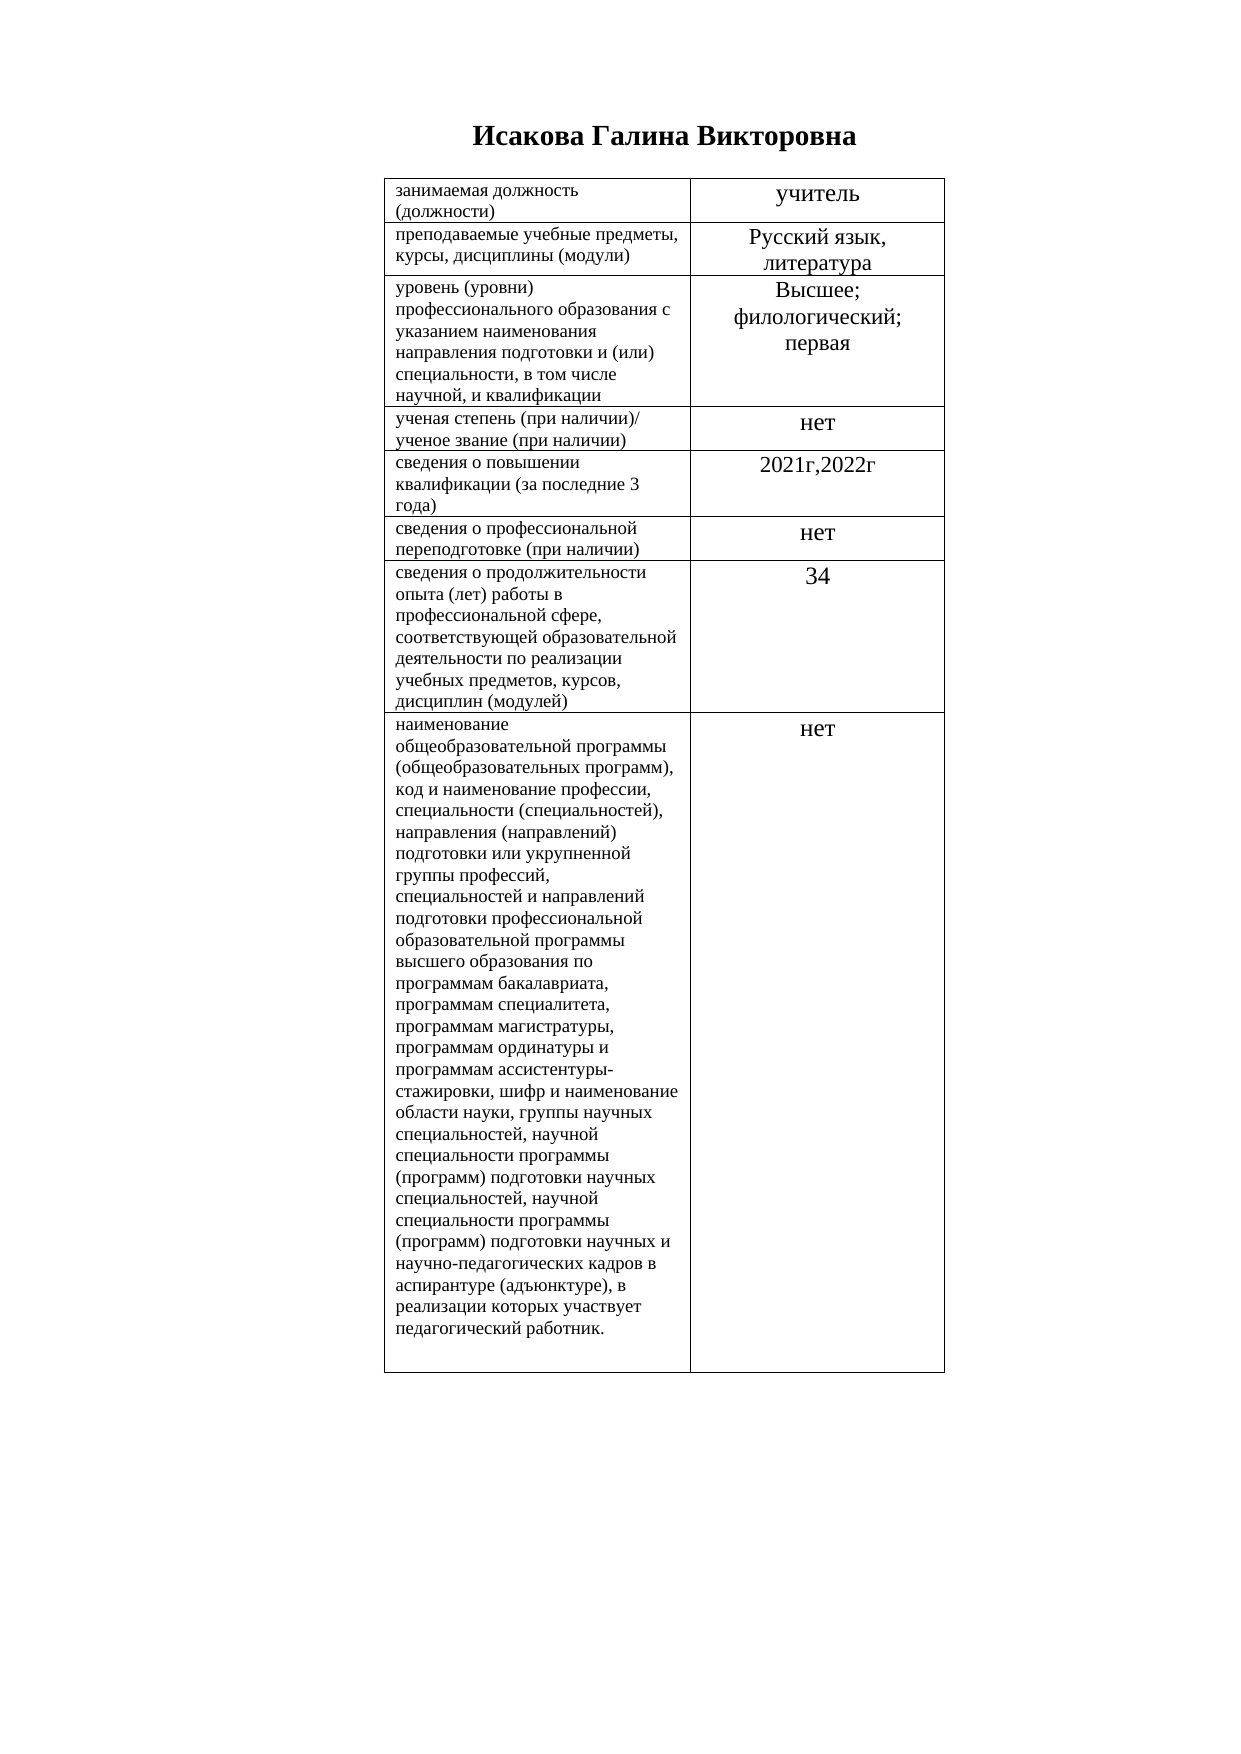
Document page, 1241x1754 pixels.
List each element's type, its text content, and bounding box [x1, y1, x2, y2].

table_cell нет [691, 407, 944, 450]
table_cell уровень (уровни) профессионального образования с указанием наименования направления подготовки и (или) специальности, в том числе научной, и квалификации [385, 276, 690, 406]
table_cell ученая степень (при наличии)/ ученое звание (при наличии) [385, 407, 690, 450]
table_cell 34 [691, 561, 944, 712]
table_cell наименование общеобразовательной программы (общеобразовательных программ), код и наименование профессии, специальности (специальностей), направления (направлений) подготовки или укрупненной группы профессий, специальностей и направлений подготовки профессиональной образовательной программы высшего образования по программам бакалавриата, программам специалитета, программам магистратуры, программам ординатуры и программам ассистентуры-стажировки, шифр и наименование области науки, группы научных специальностей, научной специальности программы (программ) подготовки научных специальностей, научной специальности программы (программ) подготовки научных и научно-педагогических кадров в аспирантуре (адъюнктуре), в реализации которых участвует педагогический работник. [385, 713, 690, 1372]
table_cell Высшее; филологический; первая [691, 276, 944, 406]
table_cell 2021г,2022г [691, 451, 944, 516]
table_cell нет [691, 517, 944, 560]
table_cell Русский язык, литература [691, 223, 944, 275]
text Исакова Галина Викторовна [177, 118, 1152, 152]
table_cell преподаваемые учебные предметы, курсы, дисциплины (модули) [385, 223, 690, 275]
table_cell сведения о повышении квалификации (за последние 3 года) [385, 451, 690, 516]
table_cell нет [691, 713, 944, 1372]
table_header занимаемая должность (должности) [385, 179, 690, 222]
table_header учитель [691, 179, 944, 222]
table_cell сведения о профессиональной переподготовке (при наличии) [385, 517, 690, 560]
table_cell сведения о продолжительности опыта (лет) работы в профессиональной сфере, соответствующей образовательной деятельности по реализации учебных предметов, курсов, дисциплин (модулей) [385, 561, 690, 712]
